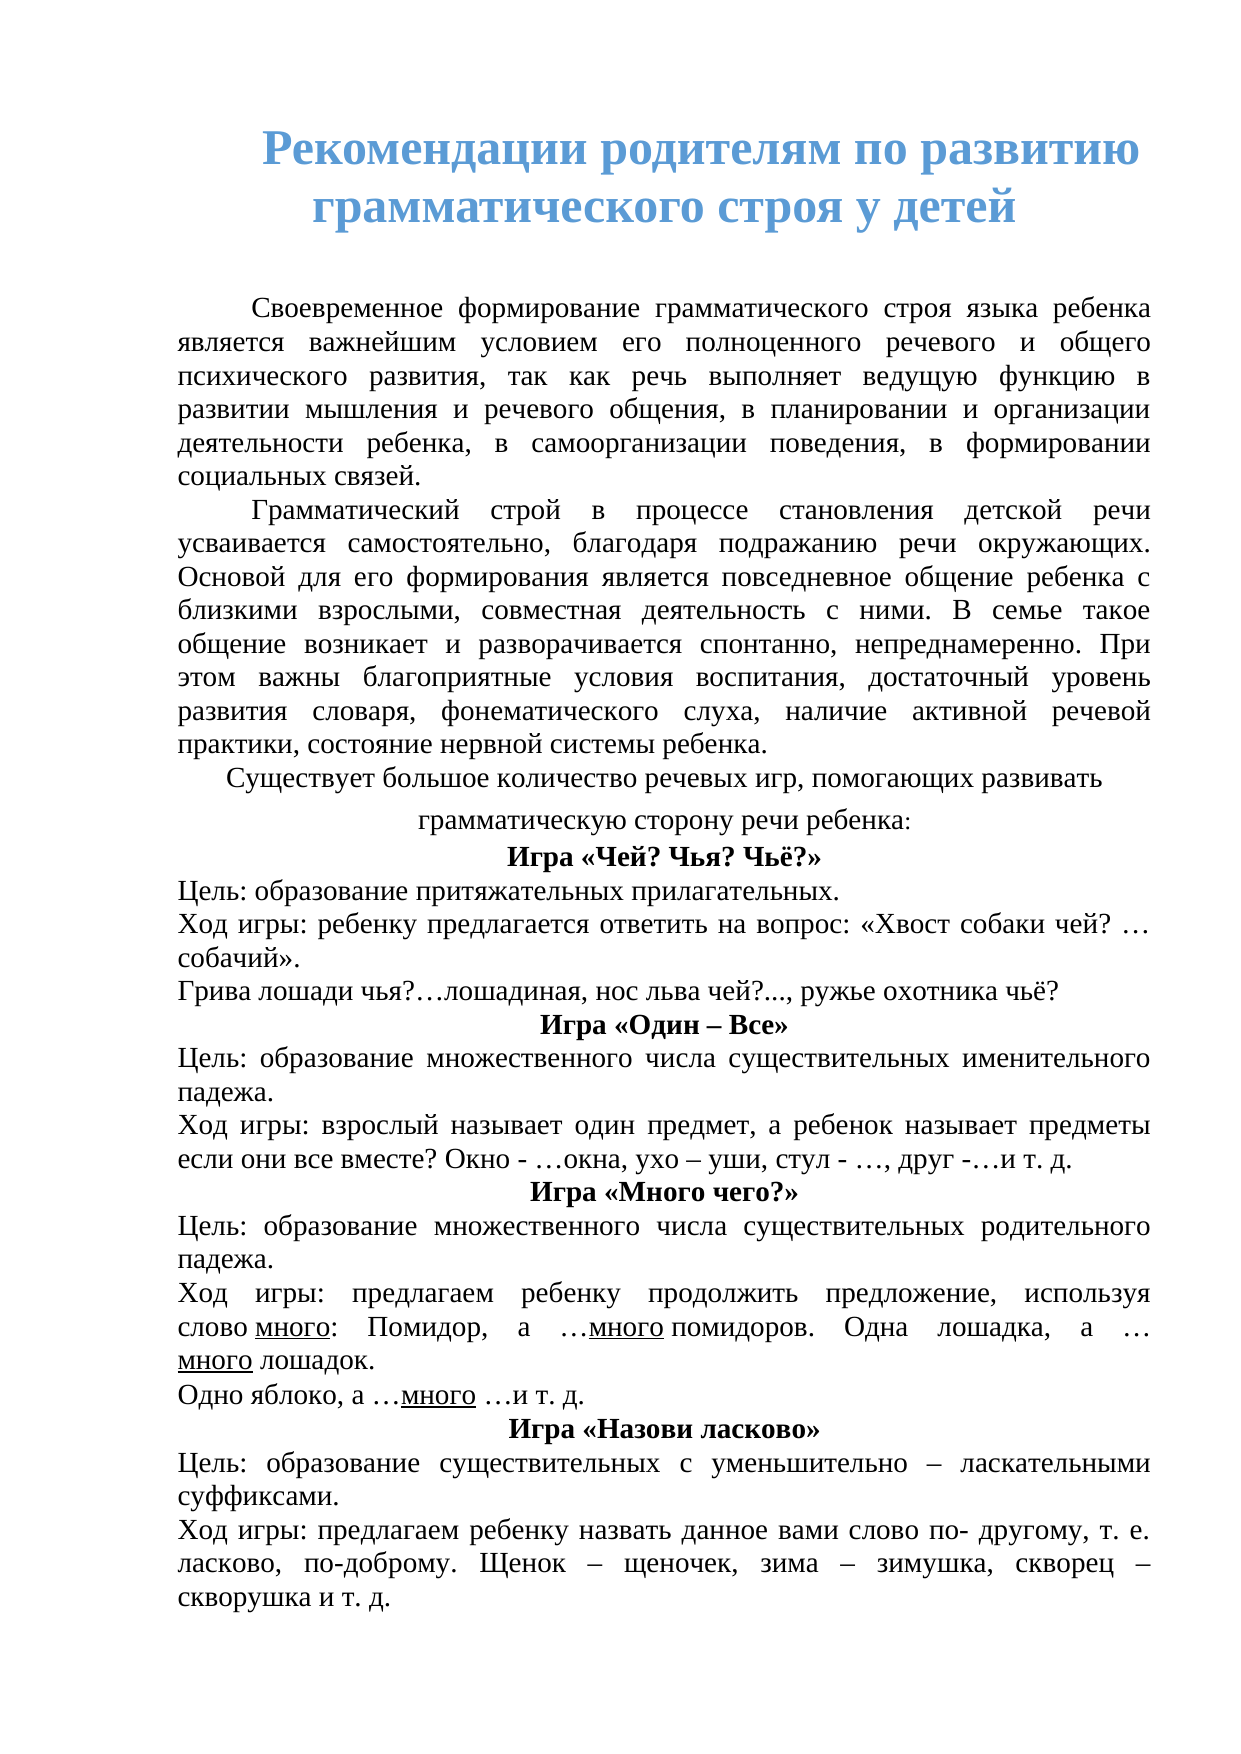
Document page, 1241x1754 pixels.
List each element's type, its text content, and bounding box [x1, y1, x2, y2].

text Грива лошади чья?…лошадиная, нос льва чей?..., ружье охотника чьё? [177, 973, 1152, 1007]
text Ход игры: предлагаем ребенку назвать данное вами слово по- другому, т. е. ласково, по-доброму. Щенок – щеночек, зима – зимушка, скворец – скворушка и т. д. [177, 1512, 1152, 1613]
text Цель: образование множественного числа существительных именительного падежа. [177, 1040, 1152, 1107]
text Грамматический строй в процессе становления детской речи усваивается самостоятельно, благодаря подражанию речи окружающих. Основой для его формирования является повседневное общение ребенка с близкими взрослыми, совместная деятельность с ними. В семье такое общение возникает и разворачивается спонтанно, непреднамеренно. При этом важны благоприятные условия воспитания, достаточный уровень развития словаря, фонематического слуха, наличие активной речевой практики, состояние нервной системы ребенка. [177, 492, 1152, 760]
text Ход игры: предлагаем ребенку продолжить предложение, используя слово много: Помидор, а …много помидоров. Одна лошадка, а …много лошадок. [177, 1275, 1152, 1376]
text Ход игры: ребенку предлагается ответить на вопрос: «Хвост собаки чей? …собачий». [177, 906, 1152, 973]
text Игра «Много чего?» [177, 1174, 1152, 1208]
text Цель: образование множественного числа существительных родительного падежа. [177, 1208, 1152, 1275]
text Одно яблоко, а …много …и т. д. [177, 1376, 1152, 1411]
text Рекомендации родителям по развитию грамматического строя у детей [177, 118, 1152, 233]
text Игра «Чей? Чья? Чьё?» [177, 839, 1152, 873]
text Ход игры: взрослый называет один предмет, а ребенок называет предметы если они все вместе? Окно - …окна, ухо – уши, стул - …, друг -…и т. д. [177, 1107, 1152, 1174]
text Цель: образование существительных с уменьшительно – ласкательными суффиксами. [177, 1445, 1152, 1512]
text Игра «Назови ласково» [177, 1411, 1152, 1445]
text Игра «Один – Все» [177, 1007, 1152, 1040]
text Цель: образование притяжательных прилагательных. [177, 873, 1152, 906]
text Существует большое количество речевых игр, помогающих развивать грамматическую сторону речи ребенка: [177, 760, 1152, 839]
text Своевременное формирование грамматического строя языка ребенка является важнейшим условием его полноценного речевого и общего психического развития, так как речь выполняет ведущую функцию в развитии мышления и речевого общения, в планировании и организации деятельности ребенка, в самоорганизации поведения, в формировании социальных связей. [177, 291, 1152, 492]
